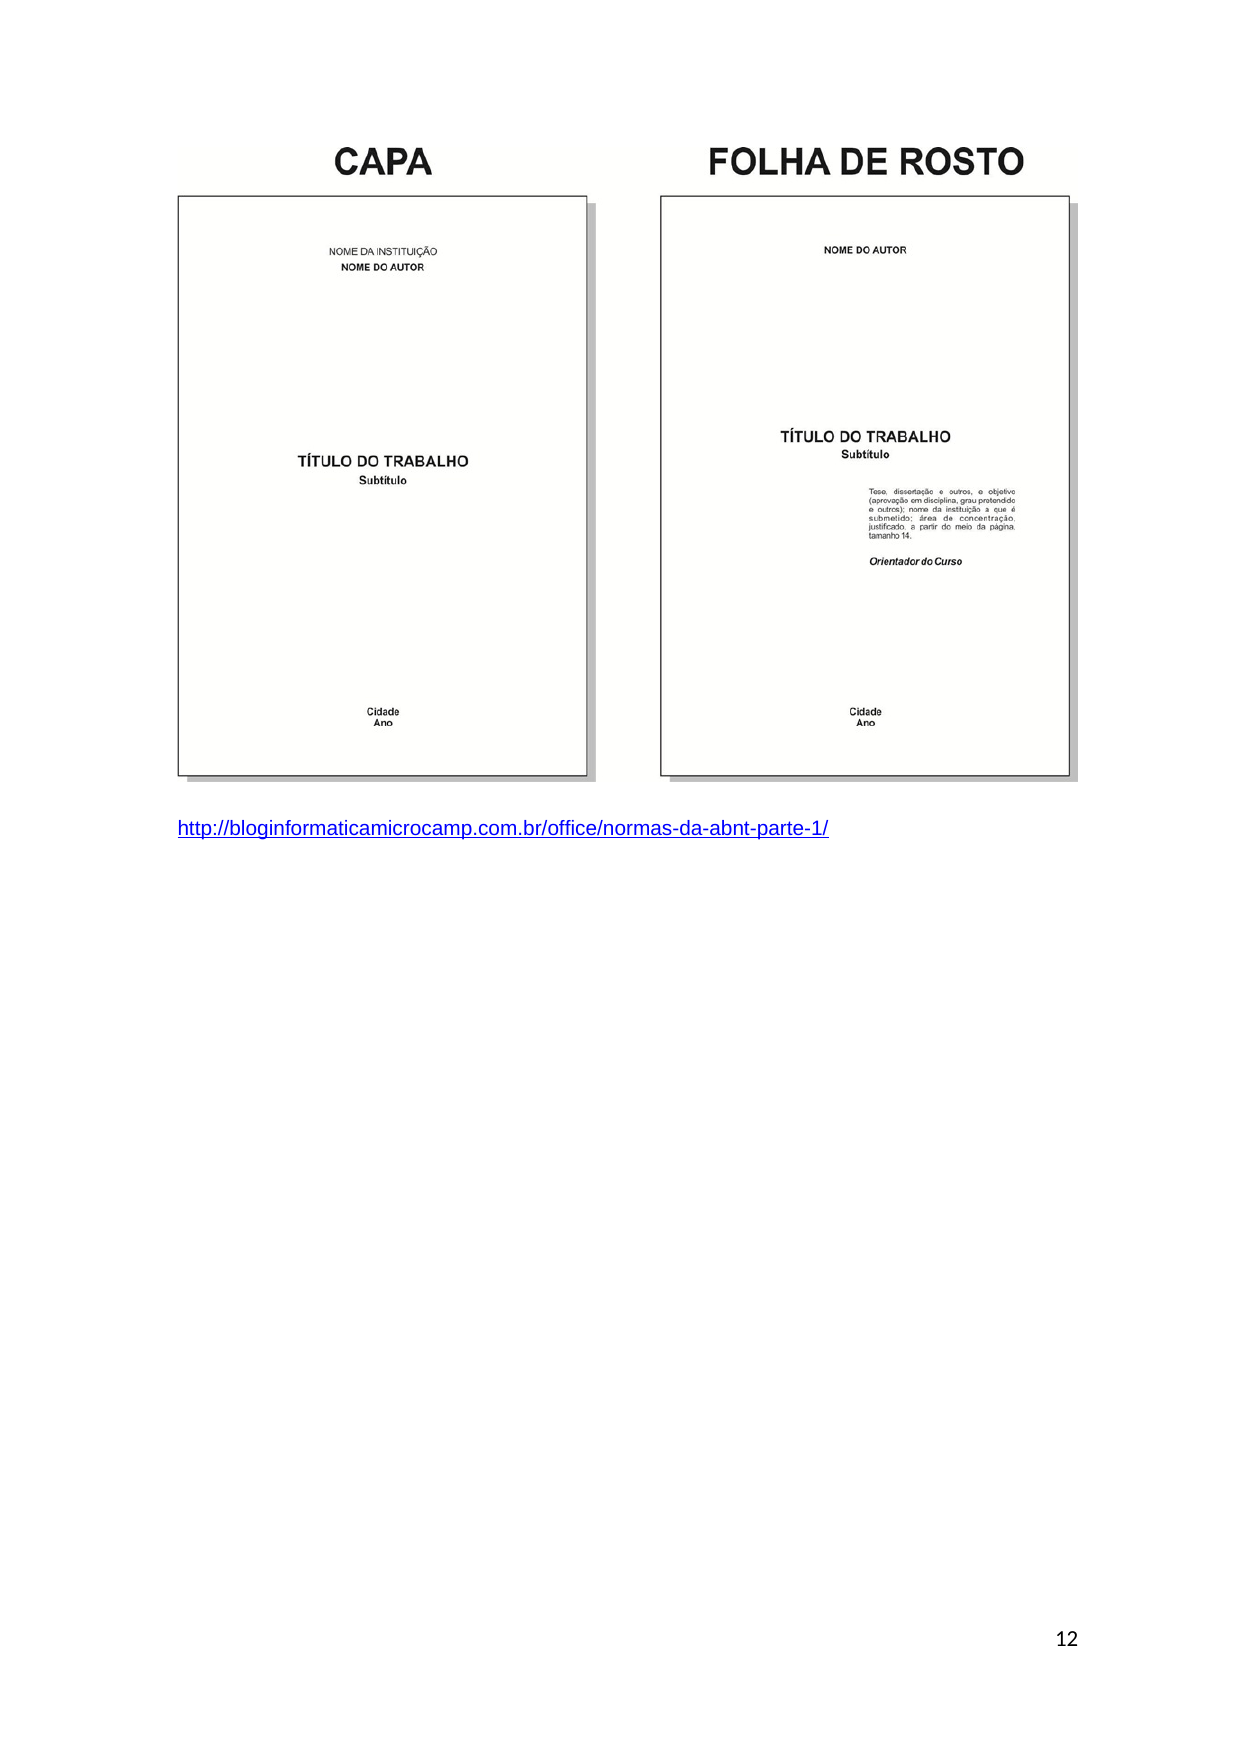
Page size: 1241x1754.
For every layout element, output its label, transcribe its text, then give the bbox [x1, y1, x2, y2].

text http://bloginformaticamicrocamp.com.br/office/normas-da-abnt-parte-1/ [177, 816, 1078, 840]
picture [177, 147, 1078, 782]
